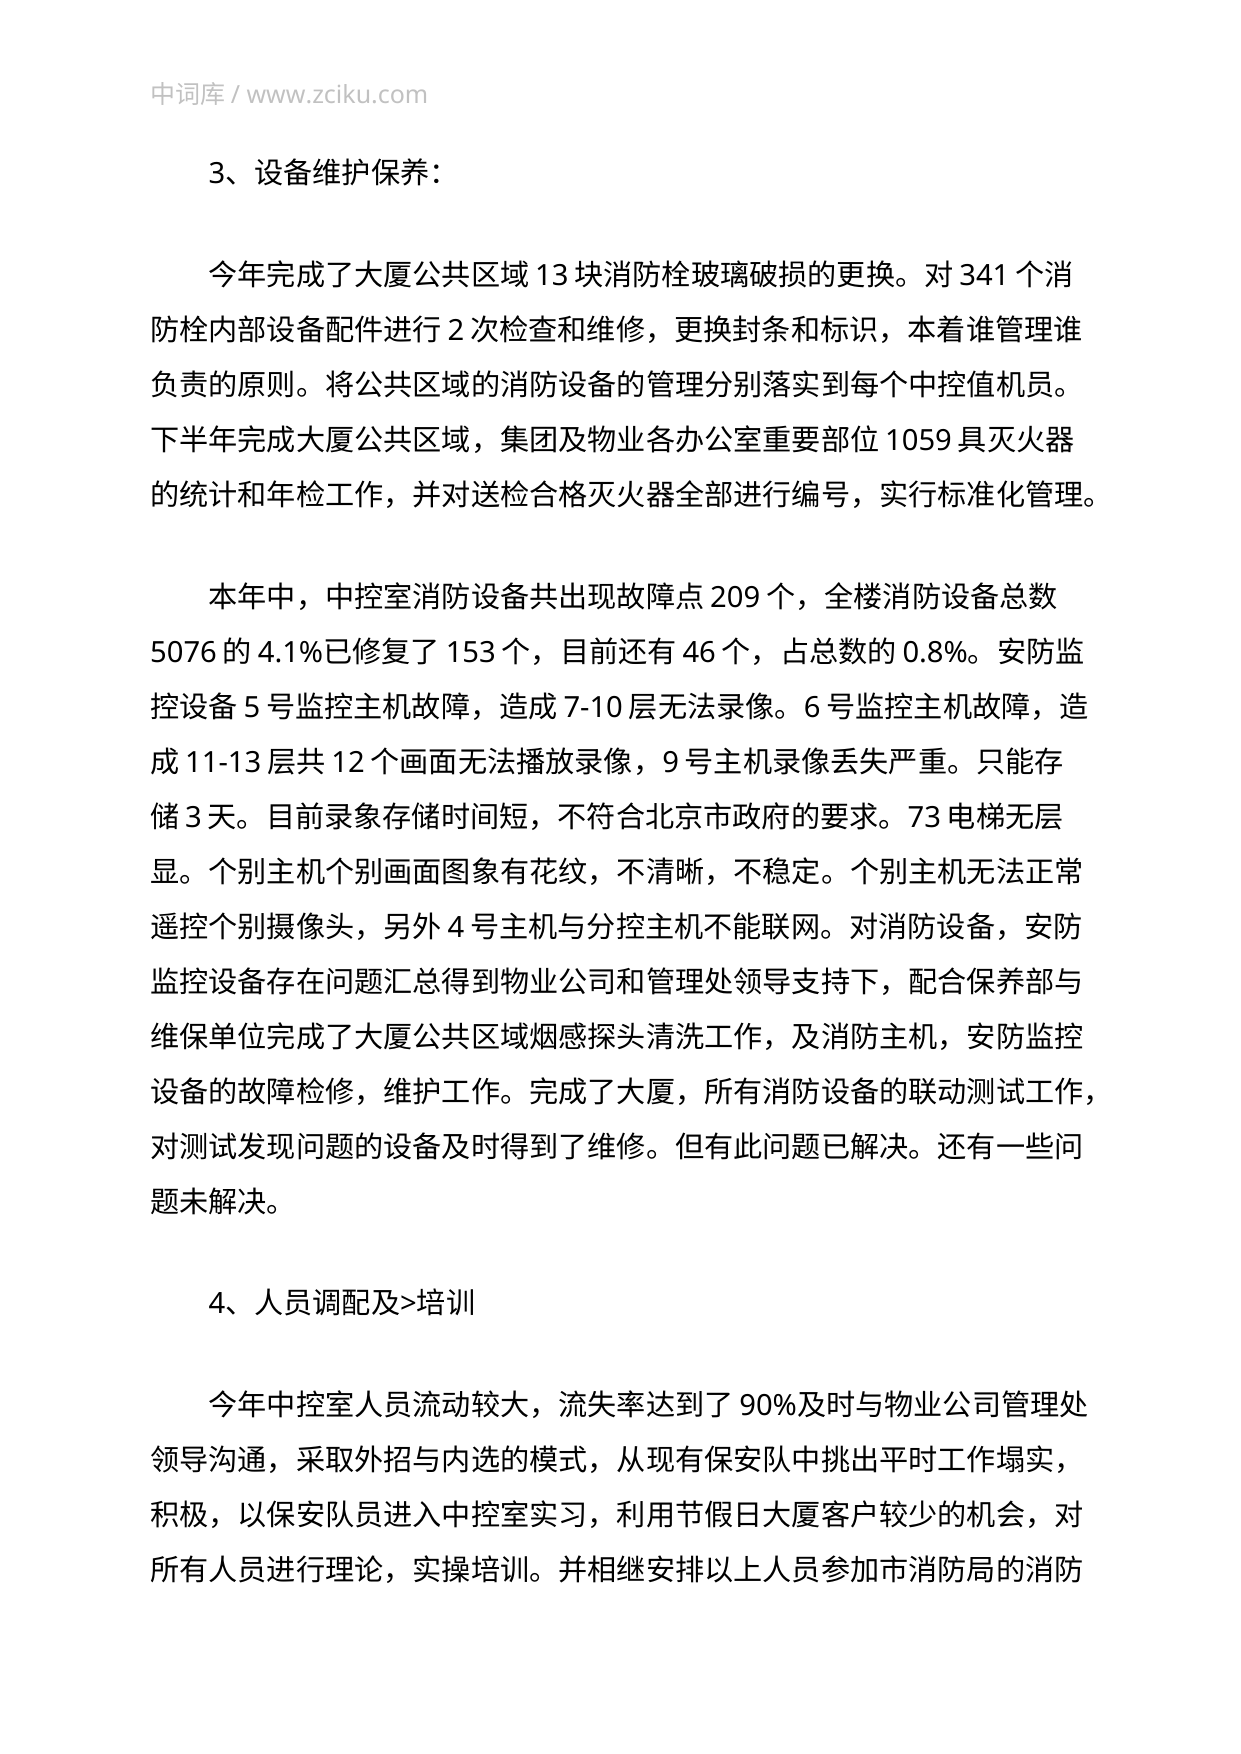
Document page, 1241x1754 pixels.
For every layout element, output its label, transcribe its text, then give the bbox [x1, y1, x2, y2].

text 4、人员调配及>培训 [150, 1280, 1090, 1322]
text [150, 1382, 1090, 1589]
text 本年中，中控室消防设备共出现故障点209个，全楼消防设备总数5076的4.1%已修复了153个，目前还有46个，占总数的0.8%。安防监控设备5号监控主机故障，造成7-10层无法录像。6号监控主机故障，造成11-13层共12个画面无法播放录像，9号主机录像丢失严重。只能存储3天。目前录象存储时间短，不符合北京市政府的要求。73电梯无层显。个别主机个别画面图象有花纹，不清晰，不稳定。个别主机无法正常遥控个别摄像头，另外4号主机与分控主机不能联网。对消防设备，安防监控设备存在问题汇总得到物业公司和管理处领导支持下，配合保养部与维保单位完成了大厦公共区域烟感探头清洗工作，及消防主机，安防监控设备的故障检修，维护工作。完成了大厦，所有消防设备的联动测试工作，对测试发现问题的设备及时得到了维修。但有此问题已解决。还有一些问题未解决。 [150, 574, 1090, 1220]
text 3、设备维护保养： [150, 150, 1090, 192]
text 今年完成了大厦公共区域13块消防栓玻璃破损的更换。对341个消防栓内部设备配件进行2次检查和维修，更换封条和标识，本着谁管理谁负责的原则。将公共区域的消防设备的管理分别落实到每个中控值机员。下半年完成大厦公共区域，集团及物业各办公室重要部位1059具灭火器的统计和年检工作，并对送检合格灭火器全部进行编号，实行标准化管理。 [150, 252, 1090, 514]
